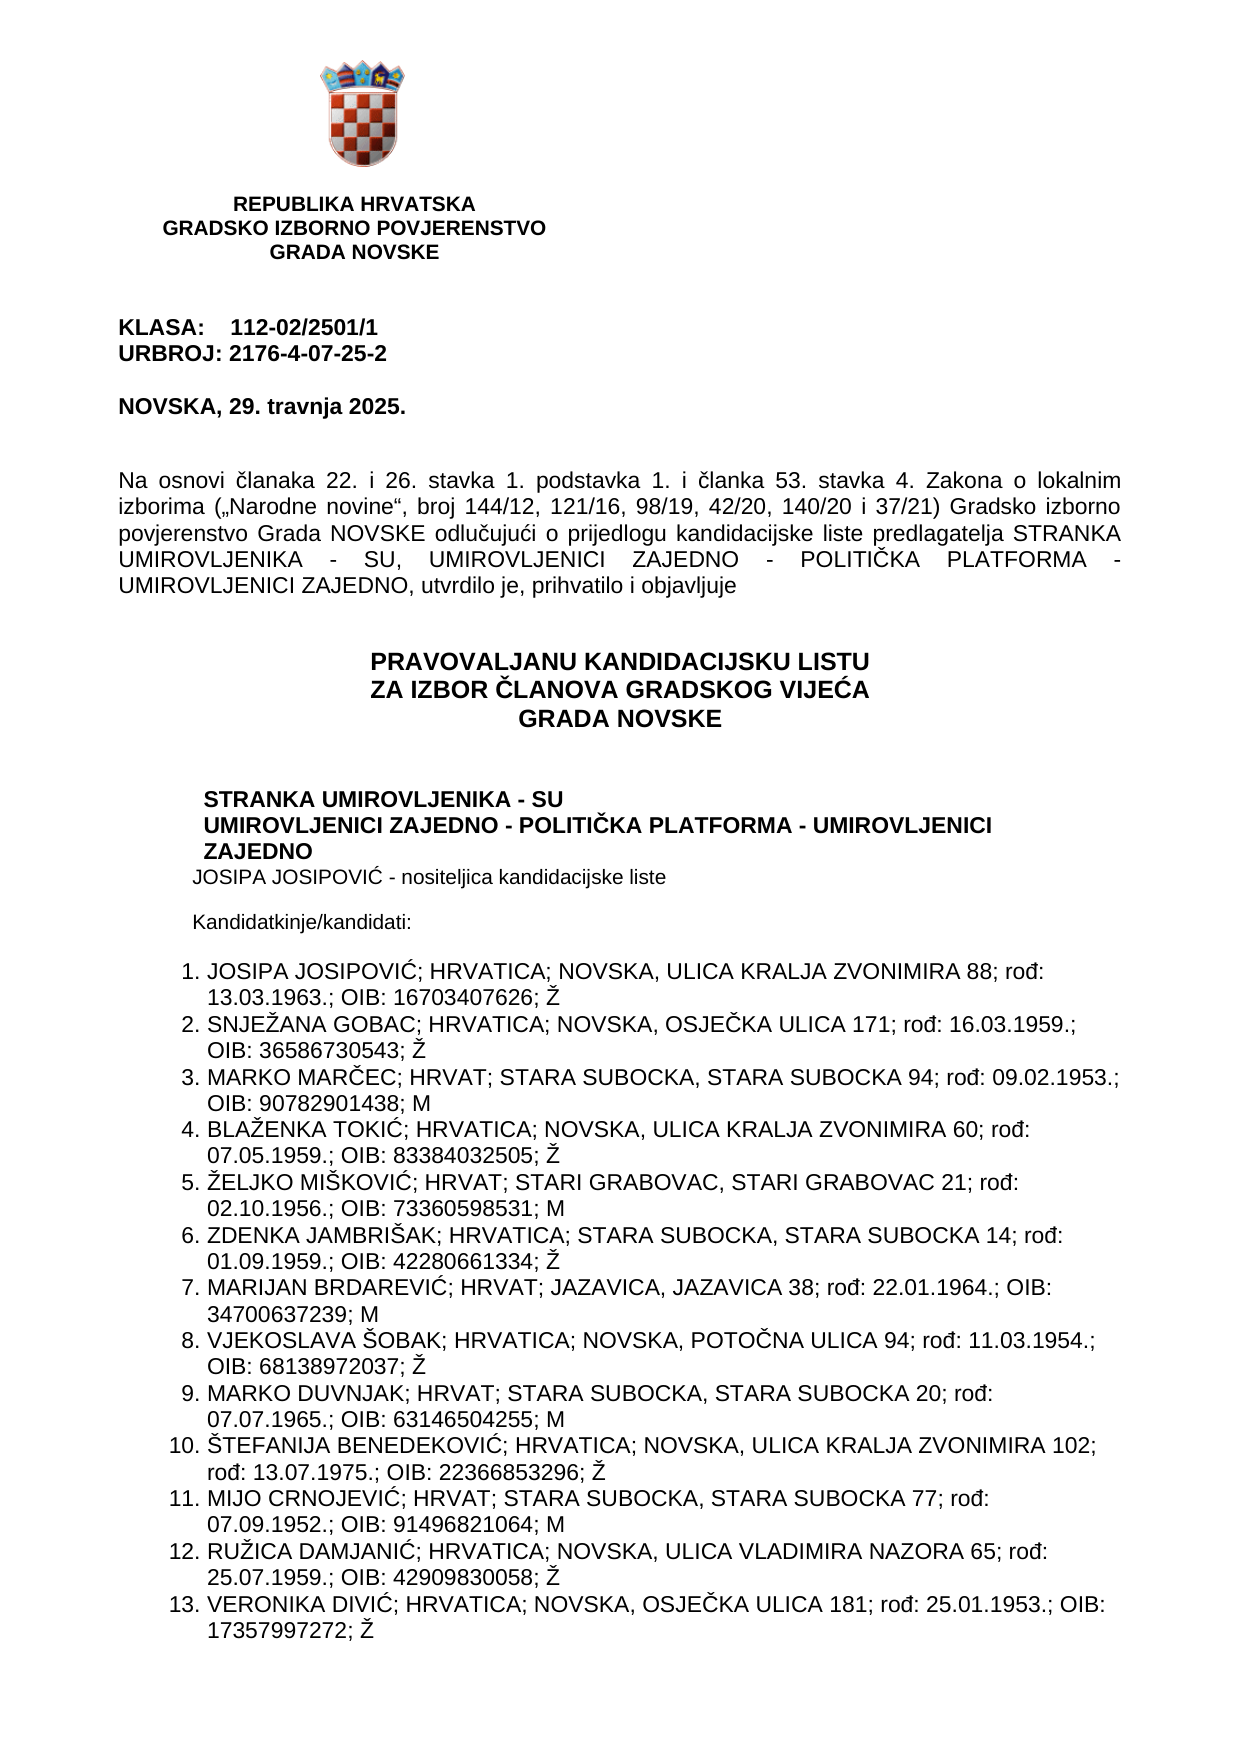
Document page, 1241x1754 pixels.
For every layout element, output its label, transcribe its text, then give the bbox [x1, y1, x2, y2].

text GRADSKO IZBORNO POVJERENSTVO [118, 216, 591, 240]
text JOSIPA JOSIPOVIĆ - nositeljica kandidacijske liste [192, 864, 1122, 888]
text ZA IZBOR ČLANOVA GRADSKOG VIJEĆA [118, 675, 1122, 704]
table_cell UMIROVLJENICI ZAJEDNO - POLITIČKA PLATFORMA - UMIROVLJENICI ZAJEDNO [118, 812, 1089, 864]
list RUŽICA DAMJANIĆ; HRVATICA; NOVSKA, ULICA VLADIMIRA NAZORA 65; rođ: 25.07.1959.; OIB: 42909830058; Ž [207, 1538, 1122, 1591]
table_header STRANKA UMIROVLJENIKA - SU [118, 786, 1089, 812]
list MARKO DUVNJAK; HRVAT; STARA SUBOCKA, STARA SUBOCKA 20; rođ: 07.07.1965.; OIB: 63146504255; M [207, 1380, 1122, 1432]
text REPUBLIKA HRVATSKA [118, 192, 591, 216]
text KLASA: 112-02/2501/1 [118, 313, 1122, 340]
text Kandidatkinje/kandidati: [192, 910, 1122, 934]
text NOVSKA, 29. travnja 2025. [118, 393, 1122, 419]
list ŠTEFANIJA BENEDEKOVIĆ; HRVATICA; NOVSKA, ULICA KRALJA ZVONIMIRA 102; rođ: 13.07.1975.; OIB: 22366853296; Ž [207, 1432, 1122, 1485]
list ŽELJKO MIŠKOVIĆ; HRVAT; STARI GRABOVAC, STARI GRABOVAC 21; rođ: 02.10.1956.; OIB: 73360598531; M [207, 1169, 1122, 1222]
list MARKO MARČEC; HRVAT; STARA SUBOCKA, STARA SUBOCKA 94; rođ: 09.02.1953.; OIB: 90782901438; M [207, 1063, 1122, 1116]
list ZDENKA JAMBRIŠAK; HRVATICA; STARA SUBOCKA, STARA SUBOCKA 14; rođ: 01.09.1959.; OIB: 42280661334; Ž [207, 1222, 1122, 1274]
text URBROJ: 2176-4-07-25-2 [118, 340, 1122, 366]
list JOSIPA JOSIPOVIĆ; HRVATICA; NOVSKA, ULICA KRALJA ZVONIMIRA 88; rođ: 13.03.1963.; OIB: 16703407626; Ž [207, 958, 1122, 1011]
picture [320, 60, 405, 167]
list SNJEŽANA GOBAC; HRVATICA; NOVSKA, OSJEČKA ULICA 171; rođ: 16.03.1959.; OIB: 36586730543; Ž [207, 1011, 1122, 1063]
list MIJO CRNOJEVIĆ; HRVAT; STARA SUBOCKA, STARA SUBOCKA 77; rođ: 07.09.1952.; OIB: 91496821064; M [207, 1485, 1122, 1538]
list BLAŽENKA TOKIĆ; HRVATICA; NOVSKA, ULICA KRALJA ZVONIMIRA 60; rođ: 07.05.1959.; OIB: 83384032505; Ž [207, 1116, 1122, 1169]
text GRADA NOVSKE [118, 240, 591, 264]
text Na osnovi članaka 22. i 26. stavka 1. podstavka 1. i članka 53. stavka 4. Zakona o lokalnim izborima („Narodne novine“, broj 144/12, 121/16, 98/19, 42/20, 140/20 i 37/21) Gradsko izborno povjerenstvo Grada NOVSKE odlučujući o prijedlogu kandidacijske liste predlagatelja STRANKA UMIROVLJENIKA - SU, UMIROVLJENICI ZAJEDNO - POLITIČKA PLATFORMA - UMIROVLJENICI ZAJEDNO, utvrdilo je, prihvatilo i objavljuje [118, 467, 1122, 599]
list MARIJAN BRDAREVIĆ; HRVAT; JAZAVICA, JAZAVICA 38; rođ: 22.01.1964.; OIB: 34700637239; M [207, 1274, 1122, 1327]
list VJEKOSLAVA ŠOBAK; HRVATICA; NOVSKA, POTOČNA ULICA 94; rođ: 11.03.1954.; OIB: 68138972037; Ž [207, 1327, 1122, 1380]
text GRADA NOVSKE [118, 704, 1122, 733]
list VERONIKA DIVIĆ; HRVATICA; NOVSKA, OSJEČKA ULICA 181; rođ: 25.01.1953.; OIB: 17357997272; Ž [207, 1591, 1122, 1643]
text PRAVOVALJANU KANDIDACIJSKU LISTU [118, 647, 1122, 675]
